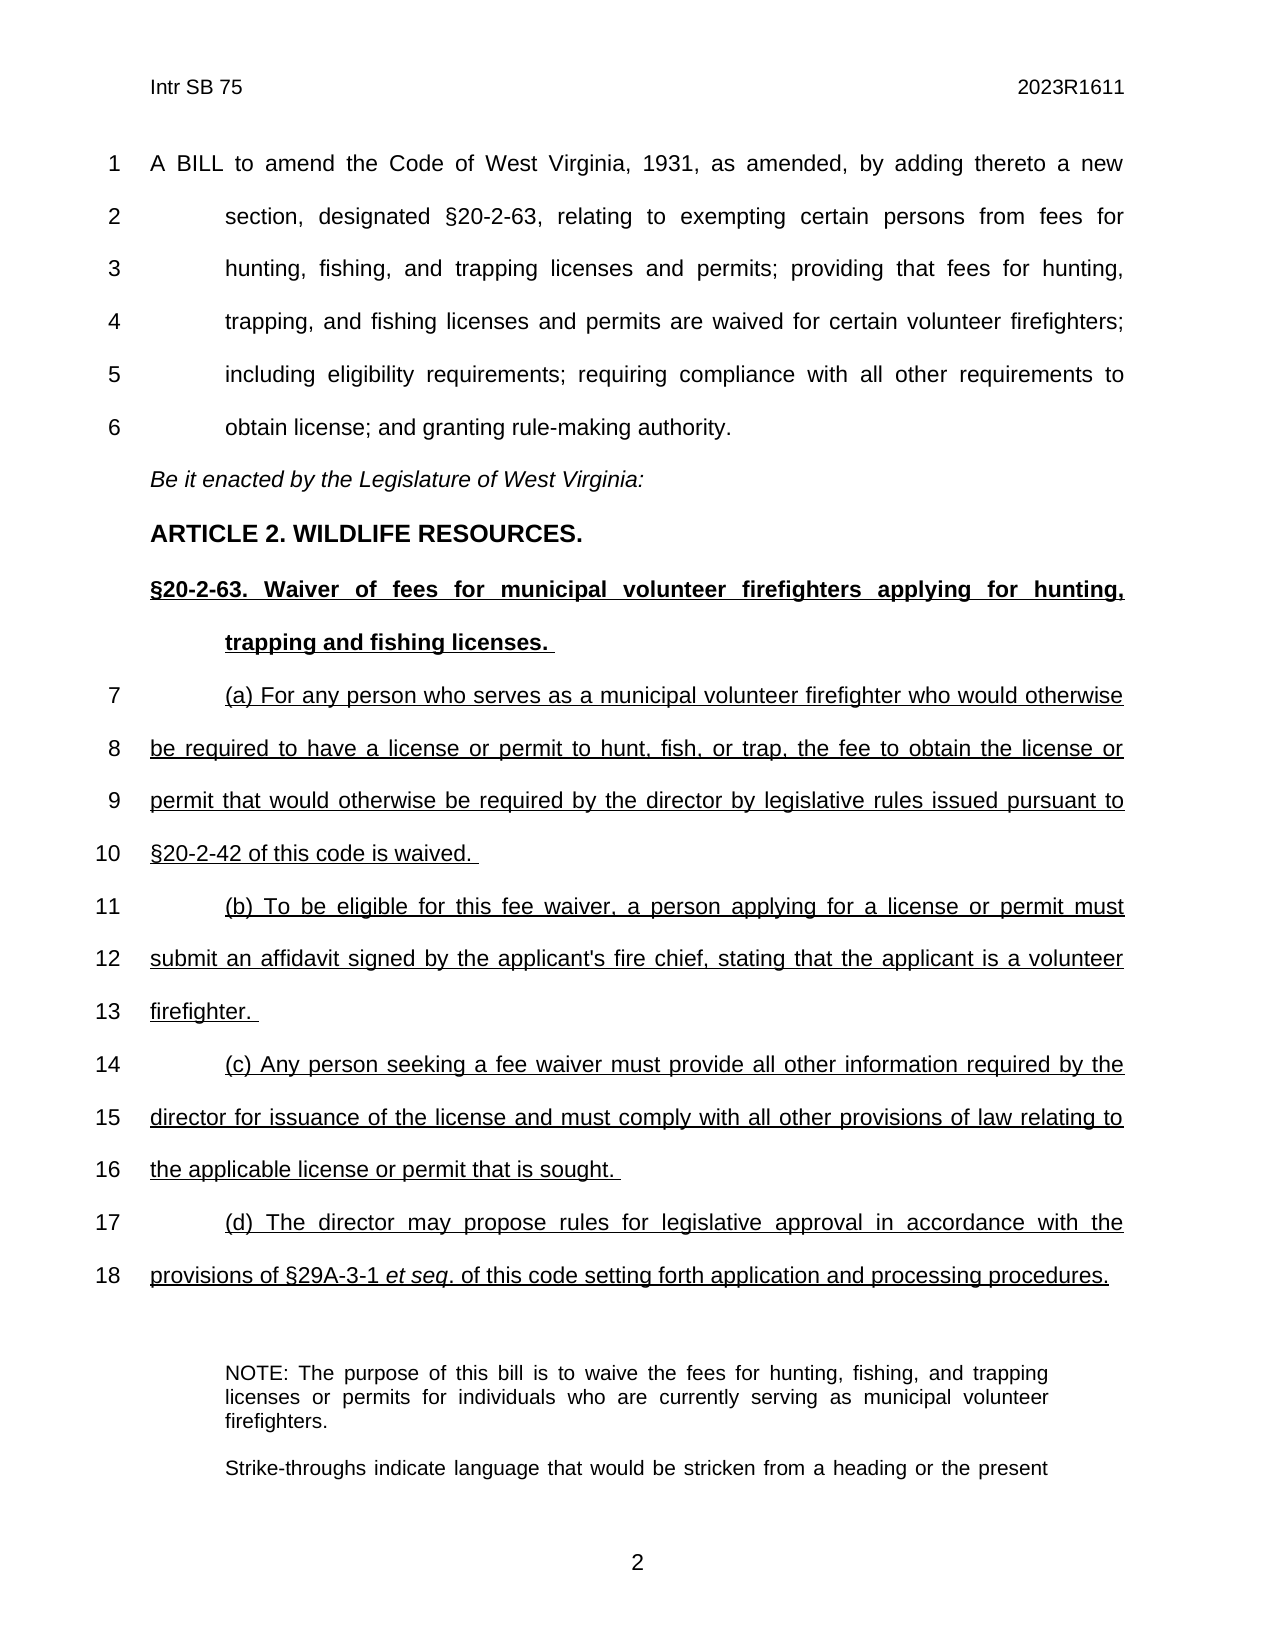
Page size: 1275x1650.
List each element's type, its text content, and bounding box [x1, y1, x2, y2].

subtitle §20-2-63. Waiver of fees for municipal volunteer firefighters applying for hunting, trapping and fishing licenses. [150, 600, 1125, 656]
text (b) To be eligible for this fee waiver, a person applying for a license or permit must submit an affidavit signed by the applicant's fire chief, stating that the applicant is a volunteer firefighter. [150, 893, 1125, 1024]
text (d) The director may propose rules for legislative approval in accordance with the provisions of §29A-3-1 et seq. of this code setting forth application and processing procedures. [150, 1209, 1125, 1288]
text (a) For any person who serves as a municipal volunteer firefighter who would otherwise be required to have a license or permit to hunt, fish, or trap, the fee to obtain the license or permit that would otherwise be required by the director by legislative rules issued pursuant to §20-2-42 of this code is waived. [150, 811, 1125, 866]
title A BILL to amend the Code of West Virginia, 1931, as amended, by adding thereto a new section, designated §20-2-63, relating to exempting certain persons from fees for hunting, fishing, and trapping licenses and permits; providing that fees for hunting, trapping, and fishing licenses and permits are waived for certain volunteer firefighters; including eligibility requirements; requiring compliance with all other requirements to obtain license; and granting rule-making authority. [150, 150, 1125, 440]
text Be it enacted by the Legislature of West Virginia: [150, 466, 1125, 493]
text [225, 1456, 1050, 1480]
text (c) Any person seeking a fee waiver must provide all other information required by the director for issuance of the license and must comply with all other provisions of law relating to the applicable license or permit that is sought. [150, 1051, 1125, 1183]
text NOTE: The purpose of this bill is to waive the fees for hunting, fishing, and trapping licenses or permits for individuals who are currently serving as municipal volunteer firefighters. [225, 1361, 1050, 1433]
text (a) For any person who serves as a municipal volunteer firefighter who would otherwise be required to have a license or permit to hunt, fish, or trap, the fee to obtain the license or permit that would otherwise be required by the director by legislative rules issued pursuant to §20-2-42 of this code is waived. [150, 682, 1125, 810]
subtitle ARTICLE 2. WILDLIFE RESOURCES. [150, 519, 1125, 548]
subtitle §20-2-63. Waiver of fees for municipal volunteer firefighters applying for hunting, trapping and fishing licenses. [150, 576, 1125, 599]
